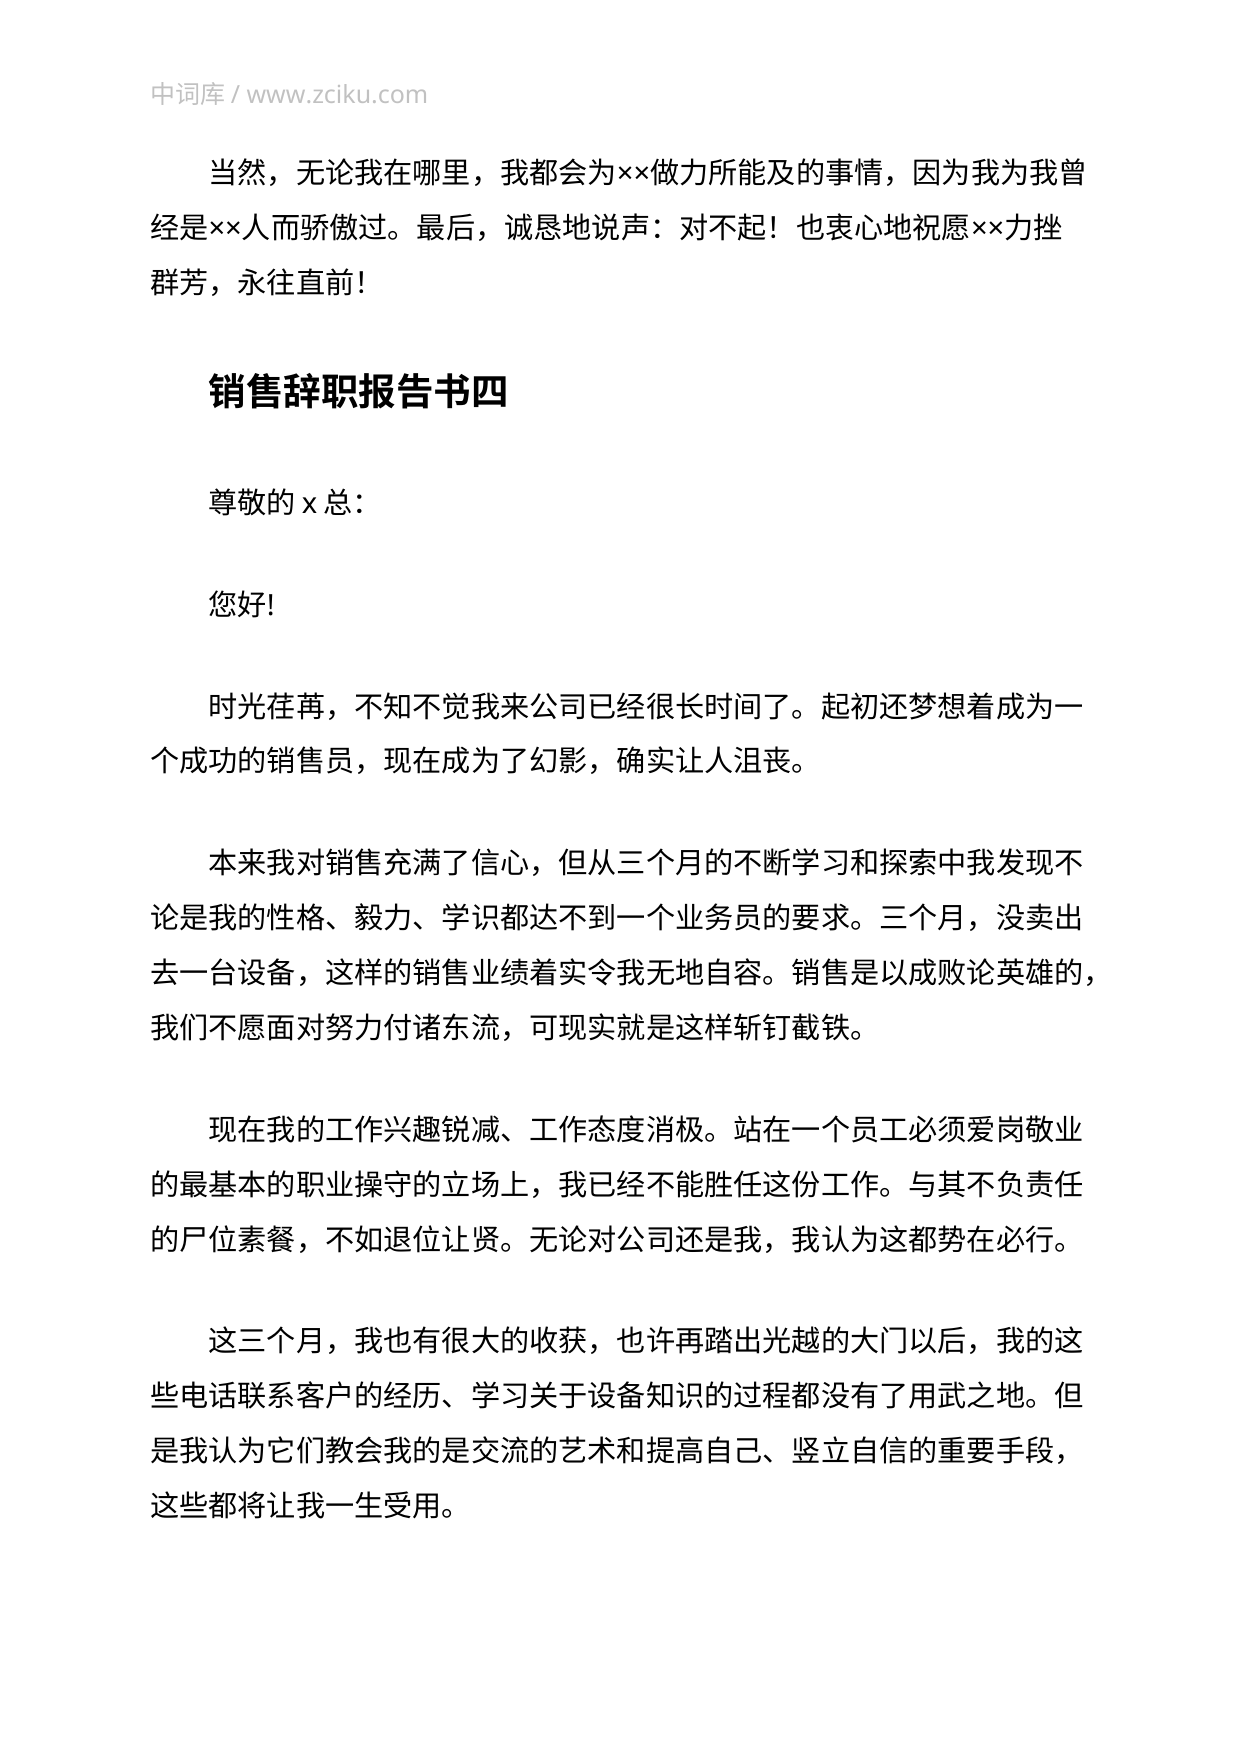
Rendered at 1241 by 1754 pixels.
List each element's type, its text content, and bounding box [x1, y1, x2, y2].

text 本来我对销售充满了信心，但从三个月的不断学习和探索中我发现不论是我的性格、毅力、学识都达不到一个业务员的要求。三个月，没卖出去一台设备，这样的销售业绩着实令我无地自容。销售是以成败论英雄的，我们不愿面对努力付诸东流，可现实就是这样斩钉截铁。 [150, 840, 1090, 1047]
text 这三个月，我也有很大的收获，也许再踏出光越的大门以后，我的这些电话联系客户的经历、学习关于设备知识的过程都没有了用武之地。但是我认为它们教会我的是交流的艺术和提高自己、竖立自信的重要手段，这些都将让我一生受用。 [150, 1318, 1090, 1525]
text 当然，无论我在哪里，我都会为××做力所能及的事情，因为我为我曾经是××人而骄傲过。最后，诚恳地说声：对不起！也衷心地祝愿××力挫群芳，永往直前！ [150, 150, 1090, 302]
text 尊敬的x总： [150, 479, 1090, 522]
text 销售辞职报告书四 [150, 362, 1090, 416]
text 现在我的工作兴趣锐减、工作态度消极。站在一个员工必须爱岗敬业的最基本的职业操守的立场上，我已经不能胜任这份工作。与其不负责任的尸位素餐，不如退位让贤。无论对公司还是我，我认为这都势在必行。 [150, 1106, 1090, 1258]
text 您好! [150, 581, 1090, 623]
text 时光荏苒，不知不觉我来公司已经很长时间了。起初还梦想着成为一个成功的销售员，现在成为了幻影，确实让人沮丧。 [150, 683, 1090, 780]
